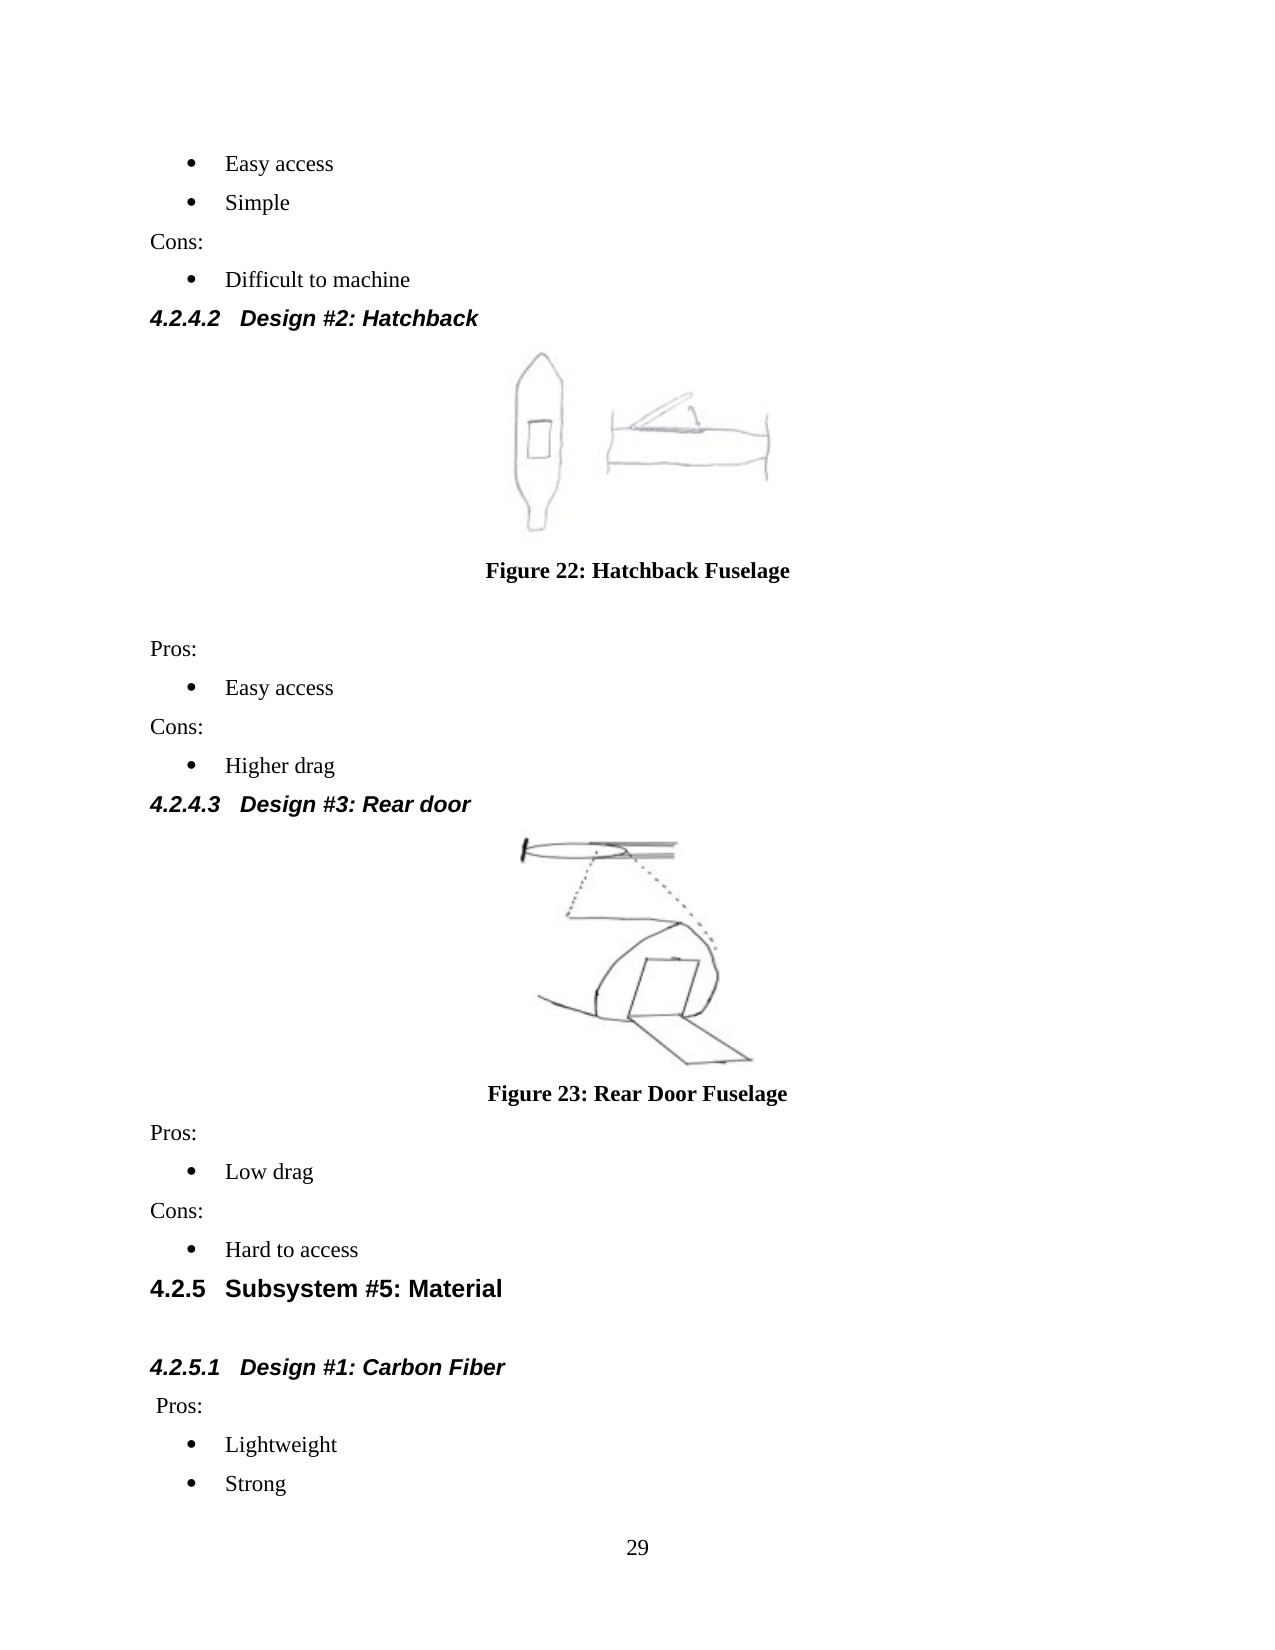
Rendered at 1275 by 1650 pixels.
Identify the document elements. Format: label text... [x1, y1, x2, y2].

picture [496, 343, 779, 545]
text Cons: [150, 713, 1125, 739]
text Cons: [150, 228, 1125, 254]
list Higher drag [187, 752, 1125, 778]
list Easy access [187, 674, 1125, 700]
list Low drag [187, 1158, 1125, 1184]
subtitle Design #2: Hatchback [150, 305, 1125, 332]
text Pros: [150, 1392, 1125, 1419]
picture [494, 828, 781, 1068]
text Pros: [150, 1119, 1125, 1145]
list Lightweight [187, 1431, 1125, 1458]
text Figure 22: Hatchback Fuselage [150, 557, 1125, 584]
subtitle Design #3: Rear door [150, 791, 1125, 817]
list Hard to access [187, 1236, 1125, 1262]
text Figure 23: Rear Door Fuselage [150, 1080, 1125, 1107]
list Easy access [187, 150, 1125, 176]
subtitle Subsystem #5: Material [150, 1274, 1125, 1303]
text Pros: [150, 635, 1125, 662]
list Simple [187, 189, 1125, 215]
list Difficult to machine [187, 267, 1125, 293]
text Cons: [150, 1197, 1125, 1223]
list Strong [187, 1470, 1125, 1496]
subtitle Design #1: Carbon Fiber [150, 1354, 1125, 1380]
